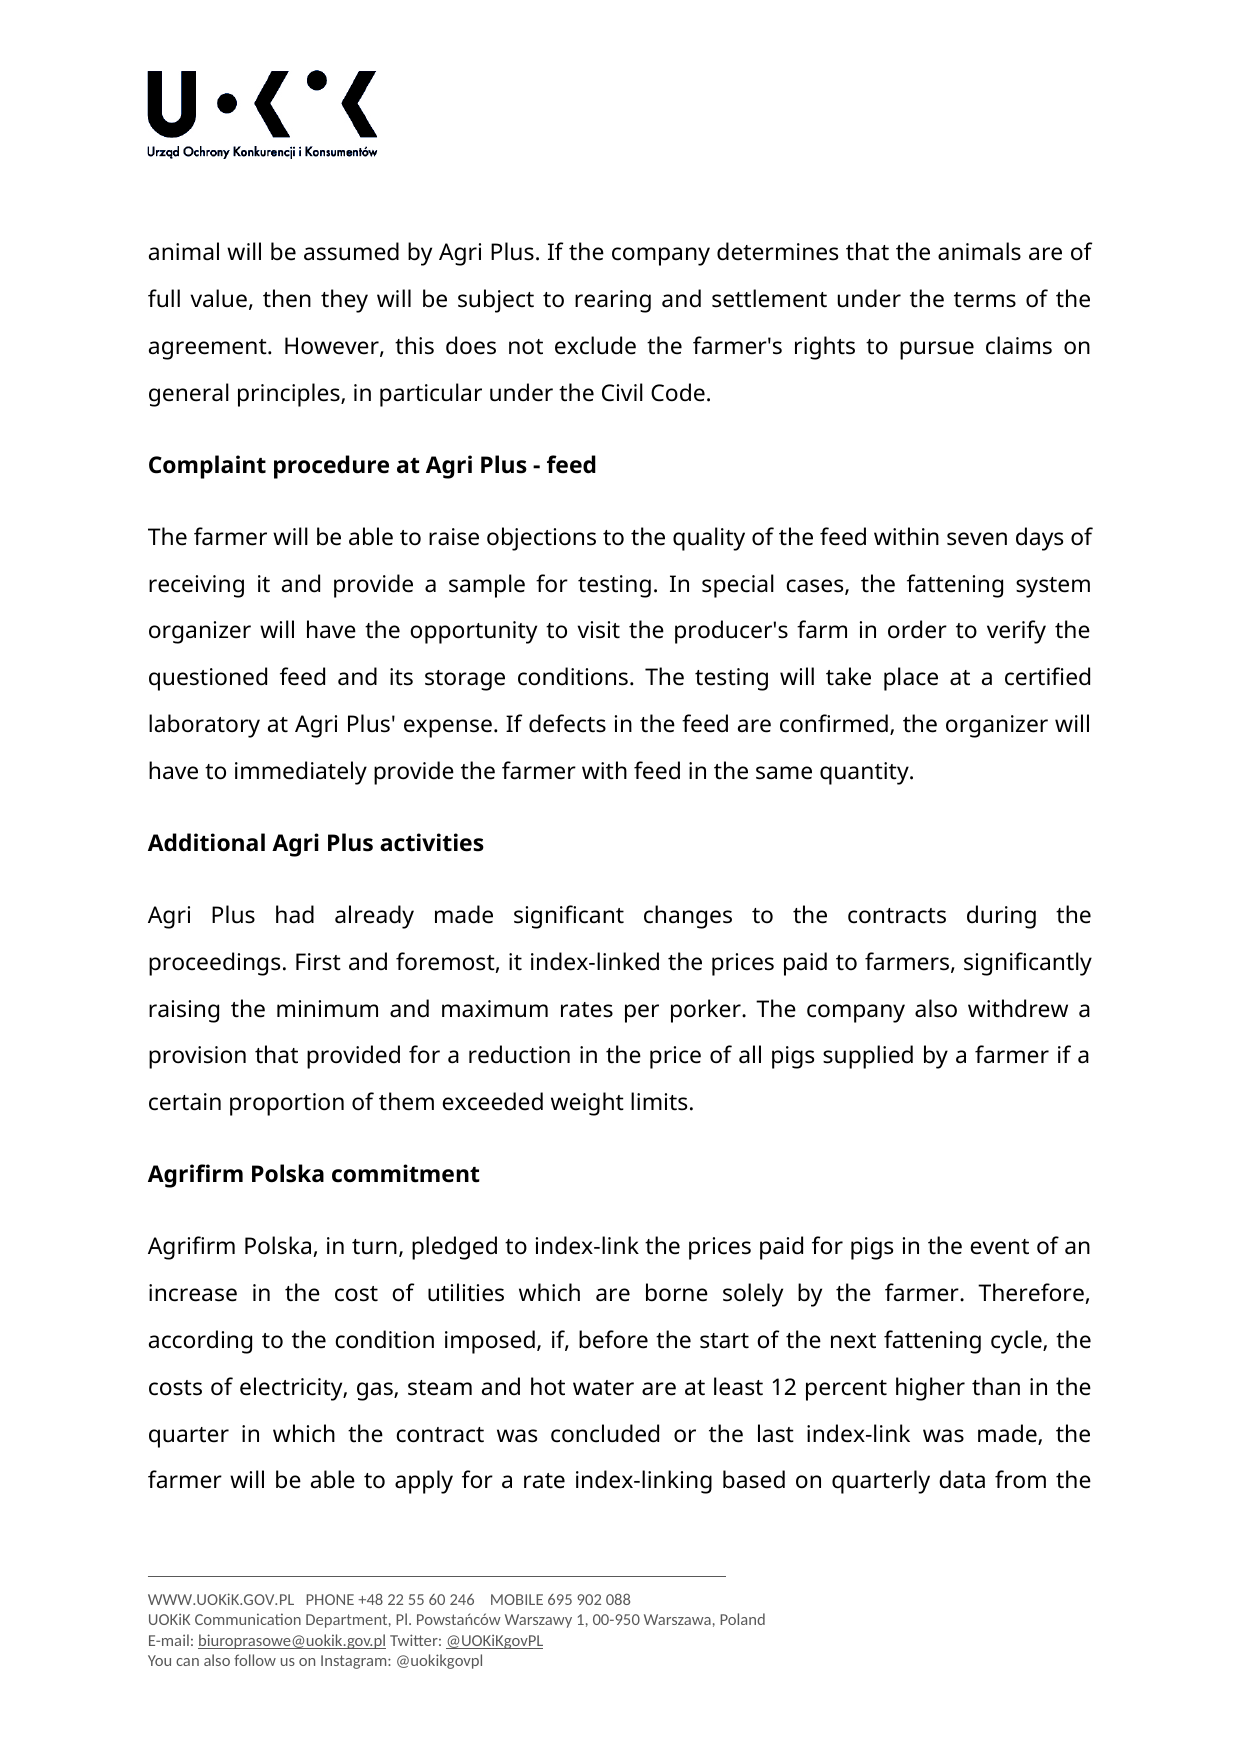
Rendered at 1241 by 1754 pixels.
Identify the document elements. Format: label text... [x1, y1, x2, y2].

text Additional Agri Plus activities [148, 827, 1093, 858]
text Complaint procedure at Agri Plus - feed [148, 449, 1093, 480]
text Agri Plus had already made significant changes to the contracts during the proceedings. First and foremost, it index-linked the prices paid to farmers, significantly raising the minimum and maximum rates per porker. The company also withdrew a provision that provided for a reduction in the price of all pigs supplied by a farmer if a certain proportion of them exceeded weight limits. [148, 899, 1093, 1118]
text The farmer will be able to raise objections to the quality of the feed within seven days of receiving it and provide a sample for testing. In special cases, the fattening system organizer will have the opportunity to visit the producer's farm in order to verify the questioned feed and its storage conditions. The testing will take place at a certified laboratory at Agri Plus' expense. If defects in the feed are confirmed, the organizer will have to immediately provide the farmer with feed in the same quantity. [148, 521, 1093, 786]
picture [147, 70, 378, 160]
text Agrifirm Polska commitment [148, 1158, 1093, 1189]
